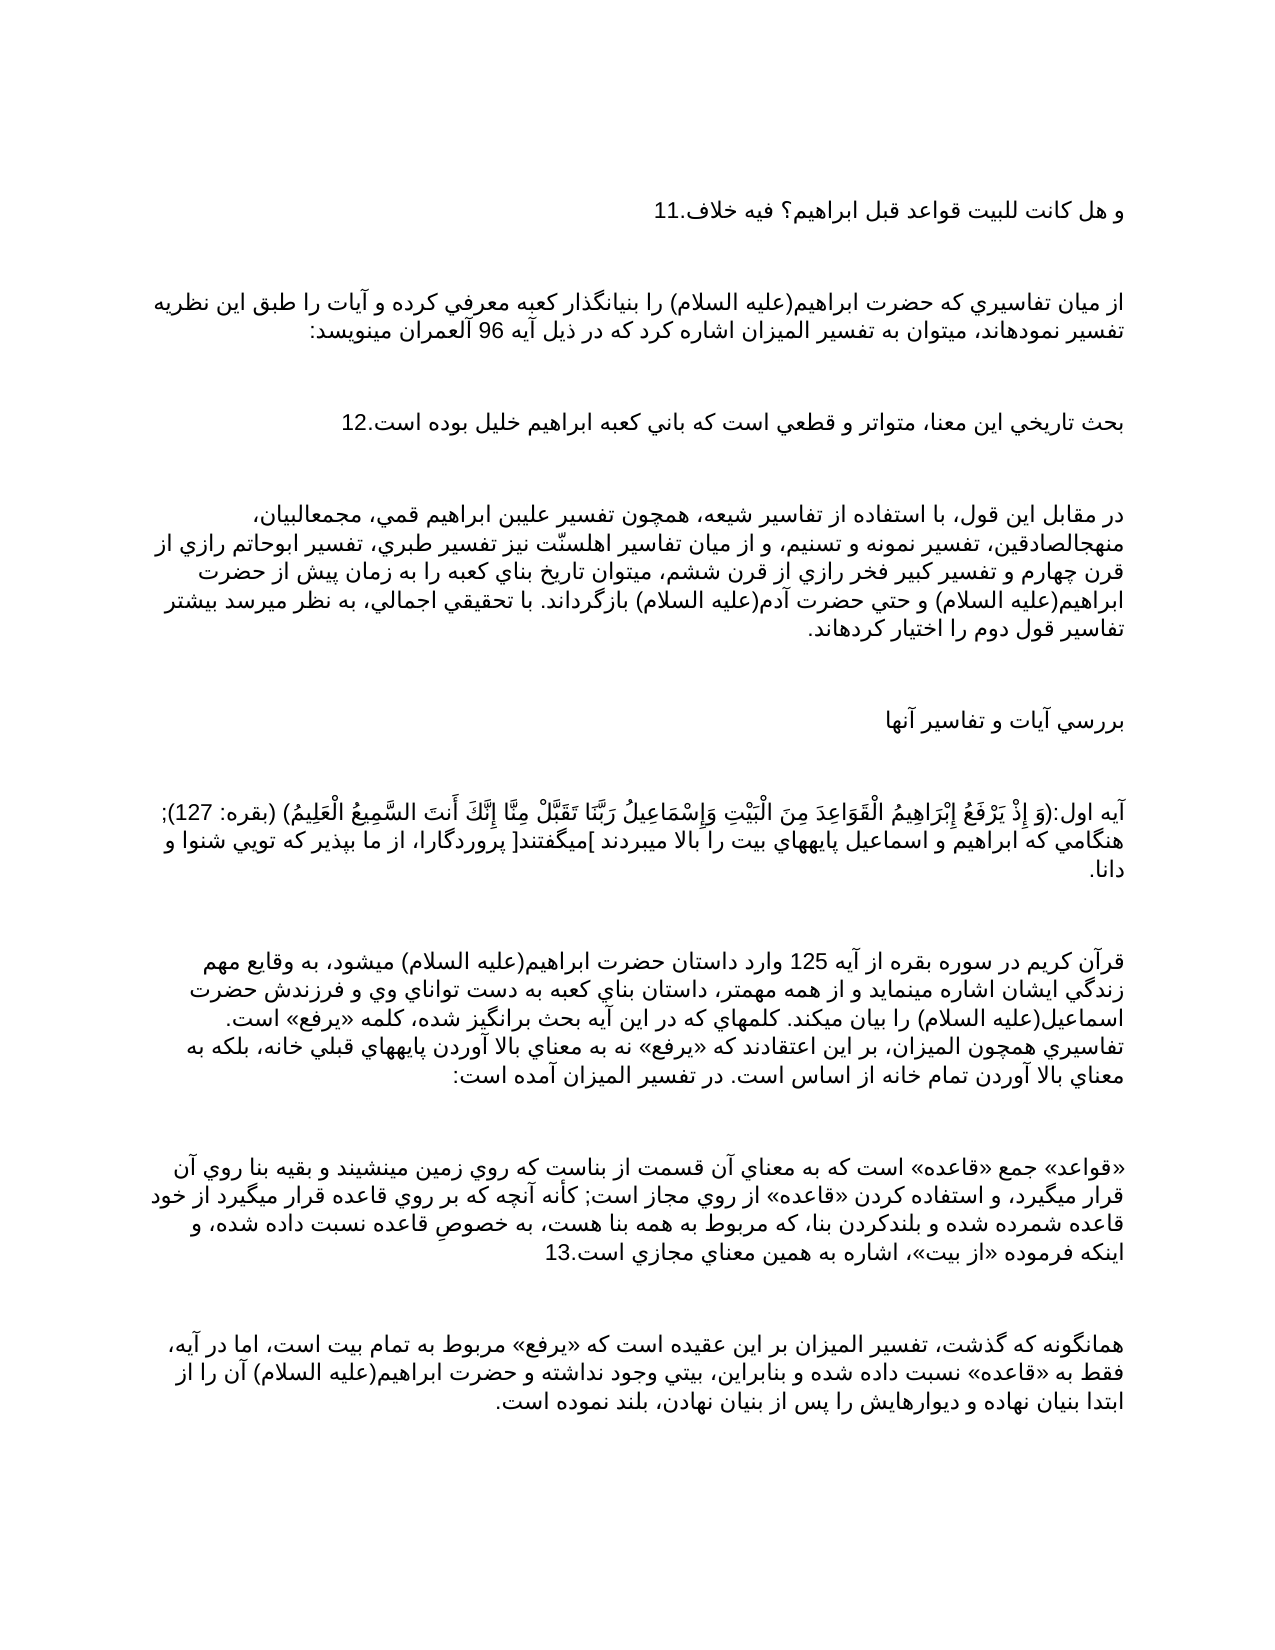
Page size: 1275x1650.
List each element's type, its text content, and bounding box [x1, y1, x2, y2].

text همانگونه كه گذشت، تفسير الميزان بر اين عقيده است كه «يرفع» مربوط به تمام بيت است، اما در آيه، فقط به «قاعده» نسبت داده شده و بنابراين، بيتي وجود نداشته و حضرت ابراهيم(عليه السلام) آن را از ابتدا بنيان نهاده و ديوارهايش را پس از بنيان نهادن، بلند نموده است. [150, 1331, 1125, 1414]
text در مقابل اين قول، با استفاده از تفاسير شيعه، همچون تفسير عليبن ابراهيم قمي، مجمعالبيان، منهجالصادقين، تفسير نمونه و تسنيم، و از ميان تفاسير اهلسنّت نيز تفسير طبري، تفسير ابوحاتم رازي از قرن چهارم و تفسير كبير فخر رازي از قرن ششم، ميتوان تاريخ بناي كعبه را به زمان پيش از حضرت ابراهيم(عليه السلام) و حتي حضرت آدم(عليه السلام) بازگرداند. با تحقيقي اجمالي، به نظر ميرسد بيشتر تفاسير قول دوم را اختيار كردهاند. [150, 501, 1125, 641]
text «قواعد» جمع «قاعده» است كه به معناي آن قسمت از بناست كه روي زمين مينشيند و بقيه بنا روي آن قرار ميگيرد، و استفاده كردن «قاعده» از روي مجاز است; كأنه آنچه كه بر روي قاعده قرار ميگيرد از خود قاعده شمرده شده و بلندكردن بنا، كه مربوط به همه بنا هست، به خصوصِ قاعده نسبت داده شده، و اينكه فرموده «از بيت»، اشاره به همين معناي مجازي است.13 [150, 1153, 1125, 1265]
text از ميان تفاسيري كه حضرت ابراهيم(عليه السلام) را بنيانگذار كعبه معرفي كرده و آيات را طبق اين نظريه تفسير نمودهاند، ميتوان به تفسير الميزان اشاره كرد كه در ذيل آيه 96 آلعمران مينويسد: [150, 289, 1125, 344]
text قرآن كريم در سوره بقره از آيه 125 وارد داستان حضرت ابراهيم(عليه السلام) ميشود، به وقايع مهم زندگي ايشان اشاره مينمايد و از همه مهمتر، داستان بناي كعبه به دست تواناي وي و فرزندش حضرت اسماعيل(عليه السلام) را بيان ميكند. كلمهاي كه در اين آيه بحث برانگيز شده، كلمه «يرفع» است. تفاسيري همچون الميزان، بر اين اعتقادند كه «يرفع» نه به معناي بالا آوردن پايههاي قبلي خانه، بلكه به معناي بالا آوردن تمام خانه از اساس است. در تفسير الميزان آمده است: [150, 948, 1125, 1088]
text و هل كانت للبيت قواعد قبل ابراهيم؟ فيه خلاف.11 [150, 197, 1125, 223]
text آيه اول:(وَ إِذْ يَرْفَعُ إِبْرَاهِيمُ الْقَوَاعِدَ مِنَ الْبَيْتِ وَإِسْمَاعِيلُ رَبَّنَا تَقَبَّلْ مِنَّا إِنَّكَ أَنتَ السَّمِيعُ الْعَلِيمُ) (بقره: 127); هنگامي كه ابراهيم و اسماعيل پايههاي بيت را بالا ميبردند ]ميگفتند[ پروردگارا، از ما بپذير كه تويي شنوا و دانا. [150, 799, 1125, 882]
text بررسي آيات و تفاسير آنها [150, 707, 1125, 733]
text بحث تاريخي اين معنا، متواتر و قطعي است كه باني كعبه ابراهيم خليل بوده است.12 [150, 409, 1125, 436]
